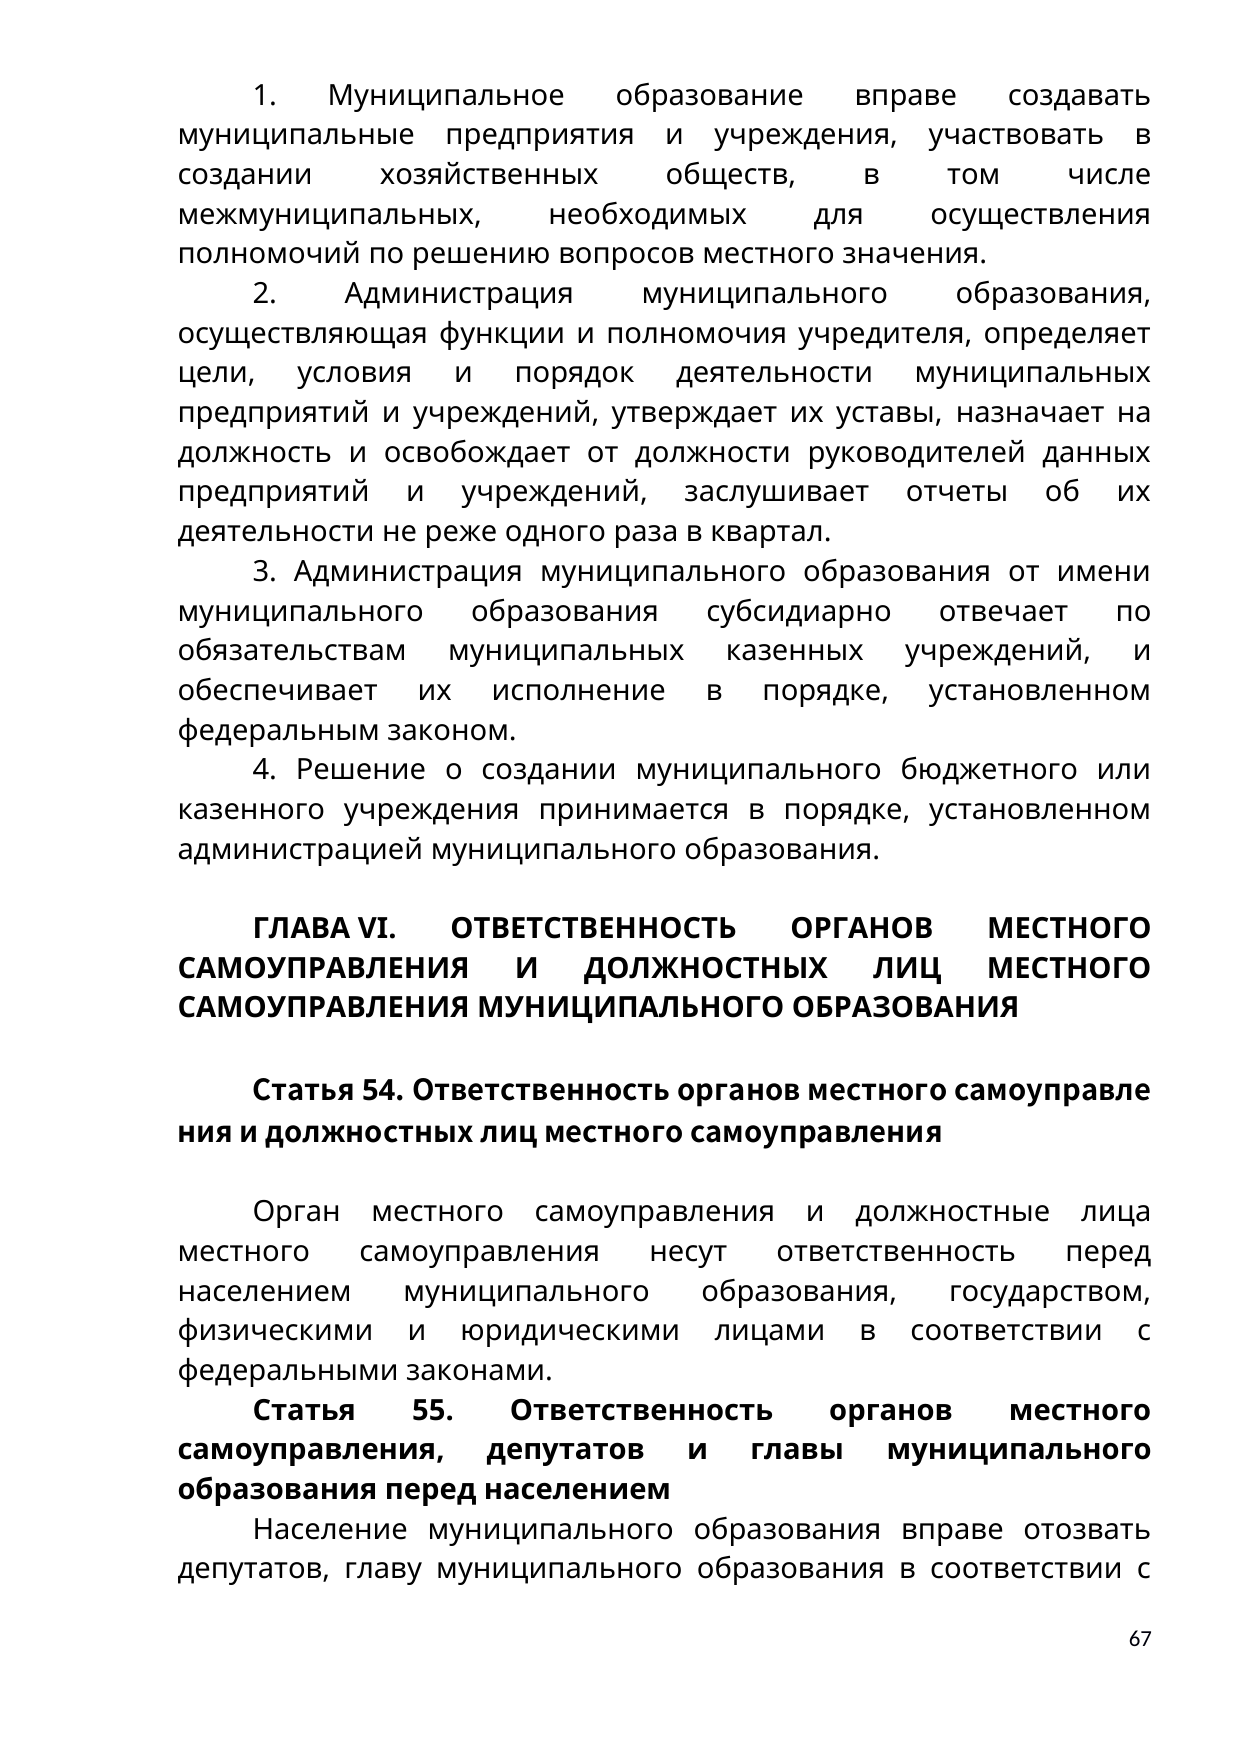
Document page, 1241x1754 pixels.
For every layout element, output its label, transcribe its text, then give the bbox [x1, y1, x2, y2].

text Орган местного самоуправления и должностные лица местного самоуправления несут ответственность перед населением муниципального образования, государством, физическими и юридическими лицами в соответствии с федеральными законами. [177, 1190, 1152, 1389]
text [177, 1508, 1152, 1587]
text 4. Решение о создании муниципального бюджетного или казенного учреждения принимается в порядке, установленном администрацией муниципального образования. [177, 748, 1152, 868]
text 2. Администрация муниципального образования, осуществляющая функции и полномочия учредителя, определяет цели, условия и порядок деятельности муниципальных предприятий и учреждений, утверждает их уставы, назначает на должность и освобождает от должности руководителей данных предприятий и учреждений, заслушивает отчеты об их деятельности не реже одного раза в квартал. [177, 272, 1152, 550]
text 1. Муниципальное образование вправе создавать муниципальные предприятия и учреждения, участвовать в создании хозяйственных обществ, в том числе межмуниципальных, необходимых для осуществления полномочий по решению вопросов местного значения. [177, 74, 1152, 272]
text Статья 54. Ответственность органов местного самоуправления и должностных лиц местного самоуправления [177, 1066, 1152, 1151]
text Статья 55. Ответственность органов местного самоуправления, депутатов и главы муниципального образования перед населением [177, 1389, 1152, 1508]
text ГЛАВА VI. ОТВЕТСТВЕННОСТЬ ОРГАНОВ МЕСТНОГО САМОУПРАВЛЕНИЯ И ДОЛЖНОСТНЫХ ЛИЦ МЕСТНОГО САМОУПРАВЛЕНИЯ МУНИЦИПАЛЬНОГО ОБРАЗОВАНИЯ [177, 907, 1152, 1026]
text 3. Администрация муниципального образования от имени муниципального образования субсидиарно отвечает по обязательствам муниципальных казенных учреждений, и обеспечивает их исполнение в порядке, установленном федеральным законом. [177, 550, 1152, 748]
